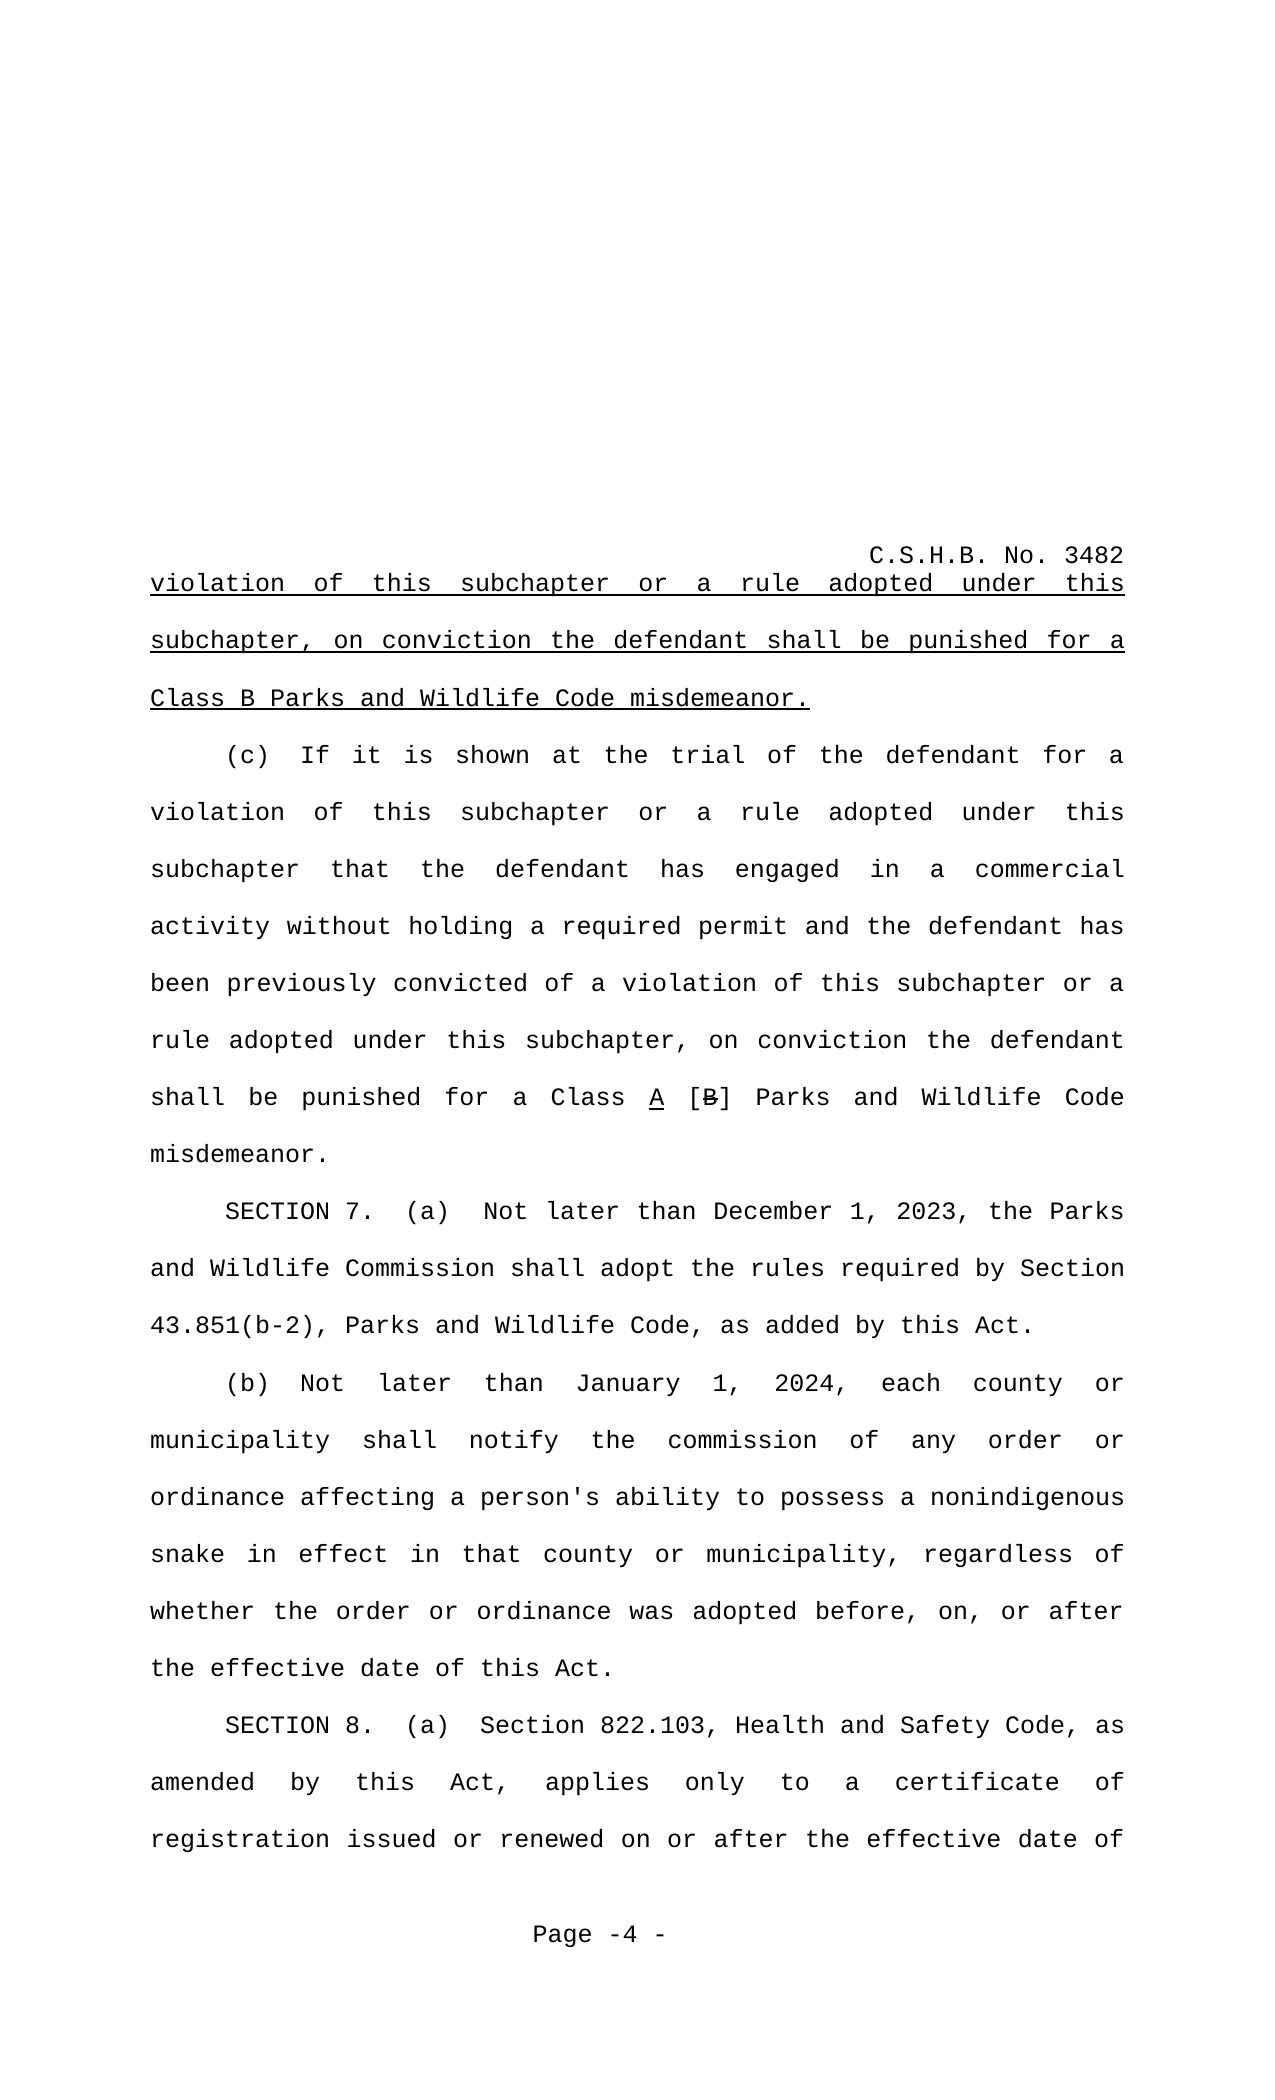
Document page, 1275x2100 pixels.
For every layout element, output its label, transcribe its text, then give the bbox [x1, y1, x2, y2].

text (c) If it is shown at the trial of the defendant for a violation of this subchapter or a rule adopted under this subchapter that the defendant has engaged in a commercial activity without holding a required permit and the defendant has been previously convicted of a violation of this subchapter or a rule adopted under this subchapter, on conviction the defendant shall be punished for a Class A [B] Parks and Wildlife Code misdemeanor. [150, 742, 1125, 1170]
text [150, 1712, 1125, 1855]
text SECTION 7. (a) Not later than December 1, 2023, the Parks and Wildlife Commission shall adopt the rules required by Section 43.851(b-2), Parks and Wildlife Code, as added by this Act. [150, 1199, 1125, 1341]
text (b) Not later than January 1, 2024, each county or municipality shall notify the commission of any order or ordinance affecting a person's ability to possess a nonindigenous snake in effect in that county or municipality, regardless of whether the order or ordinance was adopted before, on, or after the effective date of this Act. [150, 1370, 1125, 1684]
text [150, 571, 1125, 594]
